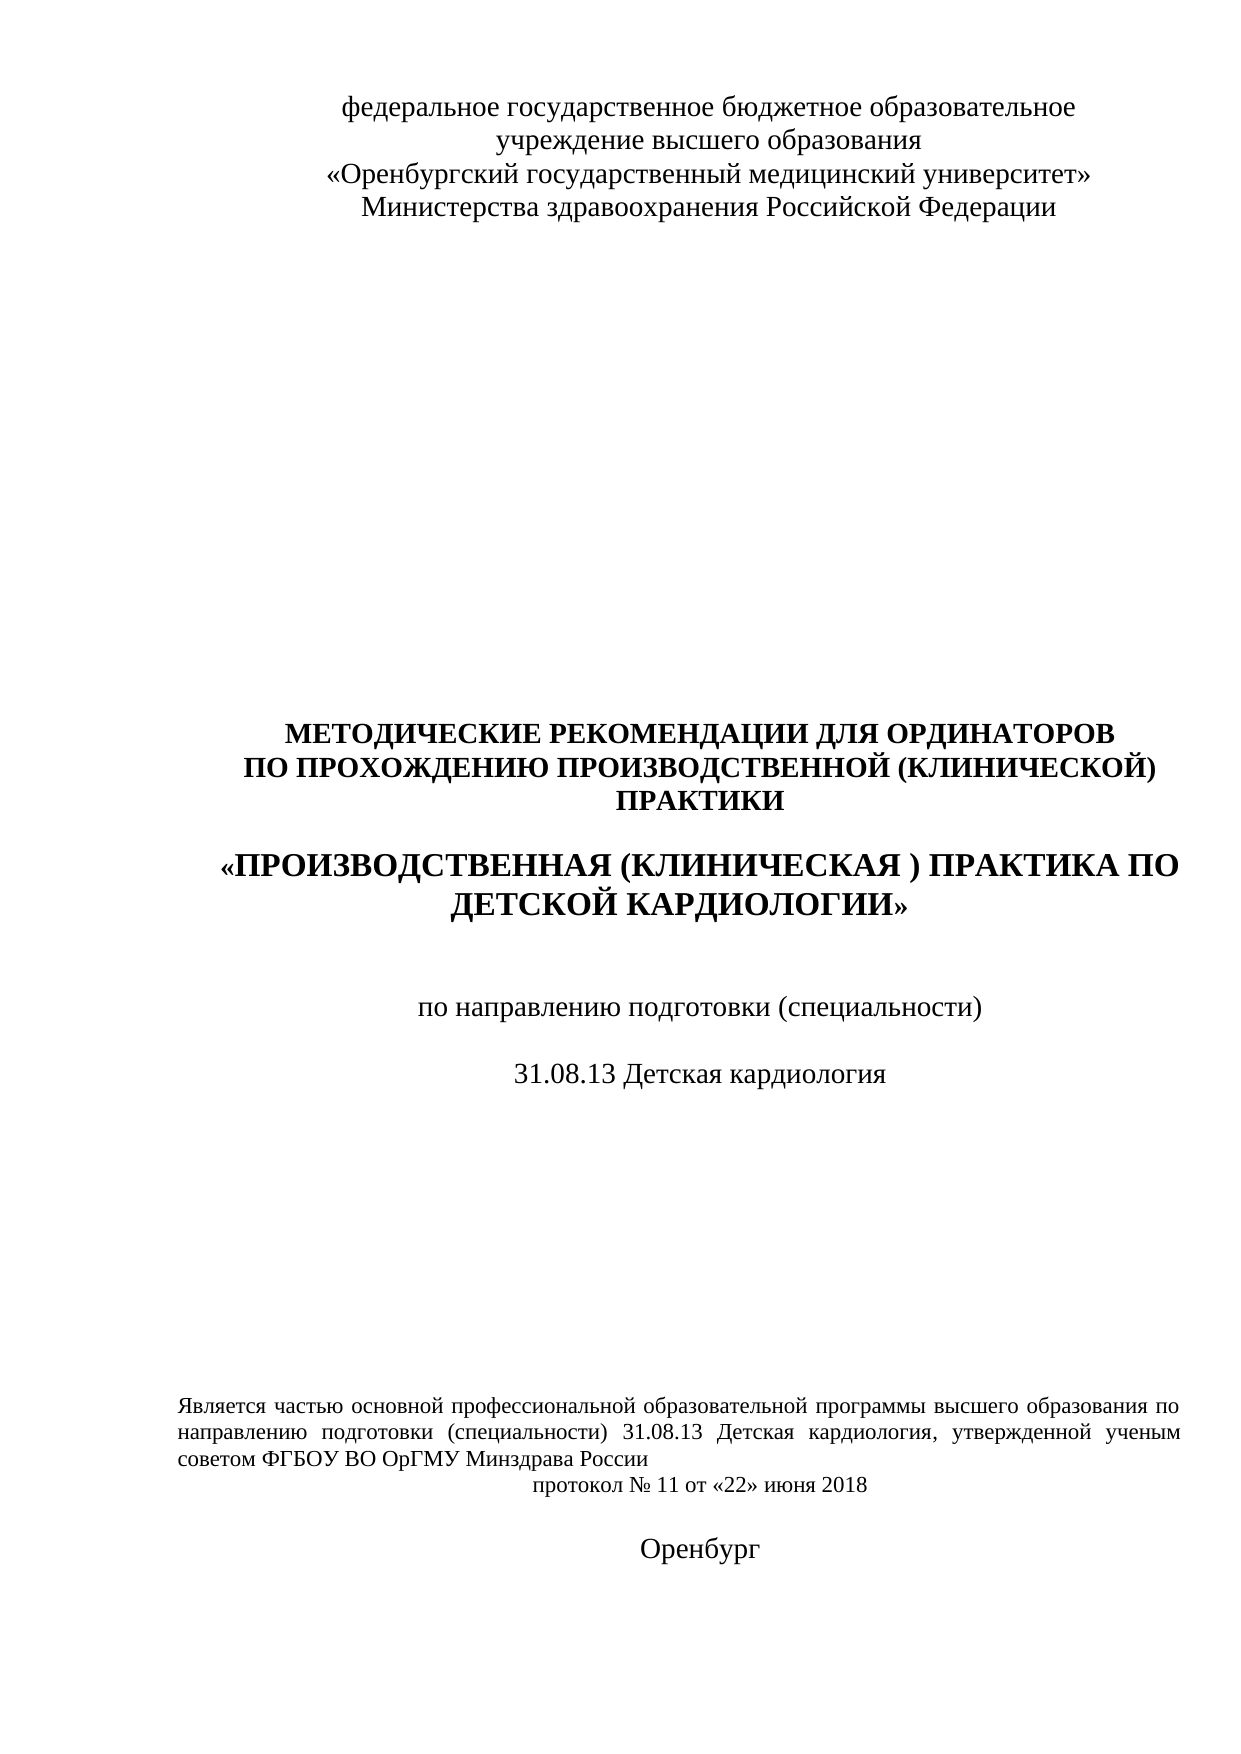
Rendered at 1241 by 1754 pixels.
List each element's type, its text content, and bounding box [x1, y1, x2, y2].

text федеральное государственное бюджетное образовательное [177, 89, 1240, 122]
text Министерства здравоохранения Российской Федерации [177, 189, 1240, 223]
text «ПРОИЗВОДСТВЕННАЯ (КЛИНИЧЕСКАЯ ) ПРАКТИКА ПО ДЕТСКОЙ КАРДИОЛОГИИ» [177, 846, 1181, 922]
text по направлению подготовки (специальности) [177, 989, 1181, 1023]
text Оренбург [177, 1531, 1181, 1564]
text 31.08.13 Детская кардиология [177, 1057, 1181, 1090]
text протокол № 11 от «22» июня 2018 [177, 1471, 1181, 1497]
text «Оренбургский государственный медицинский университет» [177, 156, 1240, 189]
text МЕТОДИЧЕСКИЕ РЕКОМЕНДАЦИИ ДЛЯ ОРДИНАТОРОВ [219, 716, 1181, 750]
text ПО ПРОХОЖДЕНИЮ ПРОИЗВОДСТВЕННОЙ (КЛИНИЧЕСКОЙ) ПРАКТИКИ [219, 750, 1181, 817]
text Является частью основной профессиональной образовательной программы высшего образования по направлению подготовки (специальности) 31.08.13 Детская кардиология, утвержденной ученым советом ФГБОУ ВО ОрГМУ Минздрава России [177, 1392, 1181, 1471]
text учреждение высшего образования [177, 122, 1240, 156]
